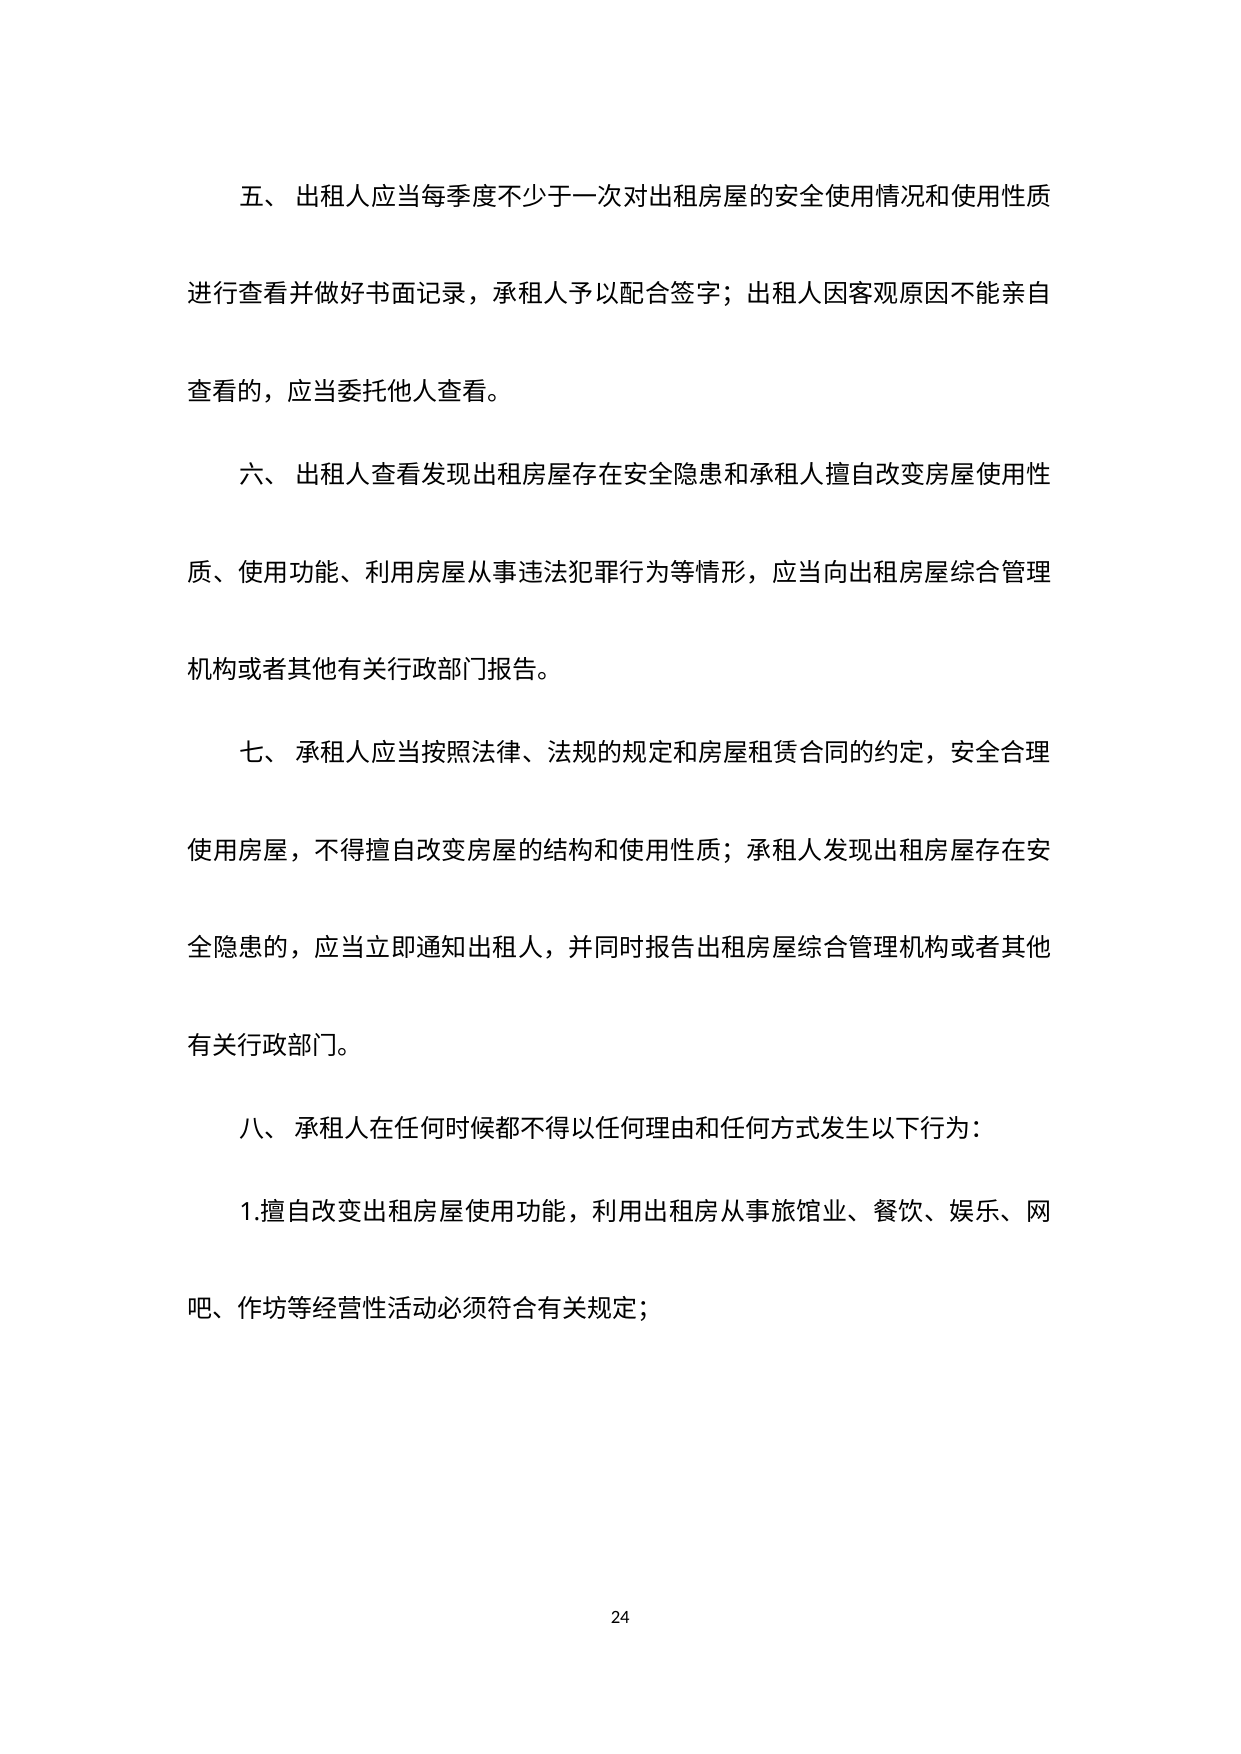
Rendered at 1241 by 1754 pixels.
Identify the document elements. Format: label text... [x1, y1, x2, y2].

text 七、 承租人应当按照法律、法规的规定和房屋租赁合同的约定，安全合理使用房屋，不得擅自改变房屋的结构和使用性质；承租人发现出租房屋存在安全隐患的，应当立即通知出租人，并同时报告出租房屋综合管理机构或者其他有关行政部门。 [187, 718, 1053, 1076]
text 八、 承租人在任何时候都不得以任何理由和任何方式发生以下行为： [187, 1094, 1053, 1159]
text 1.擅自改变出租房屋使用功能，利用出租房从事旅馆业、餐饮、娱乐、网吧、作坊等经营性活动必须符合有关规定； [187, 1177, 1053, 1339]
text 六、 出租人查看发现出租房屋存在安全隐患和承租人擅自改变房屋使用性质、使用功能、利用房屋从事违法犯罪行为等情形，应当向出租房屋综合管理机构或者其他有关行政部门报告。 [187, 440, 1053, 700]
text 五、 出租人应当每季度不少于一次对出租房屋的安全使用情况和使用性质进行查看并做好书面记录，承租人予以配合签字；出租人因客观原因不能亲自查看的，应当委托他人查看。 [187, 162, 1053, 422]
